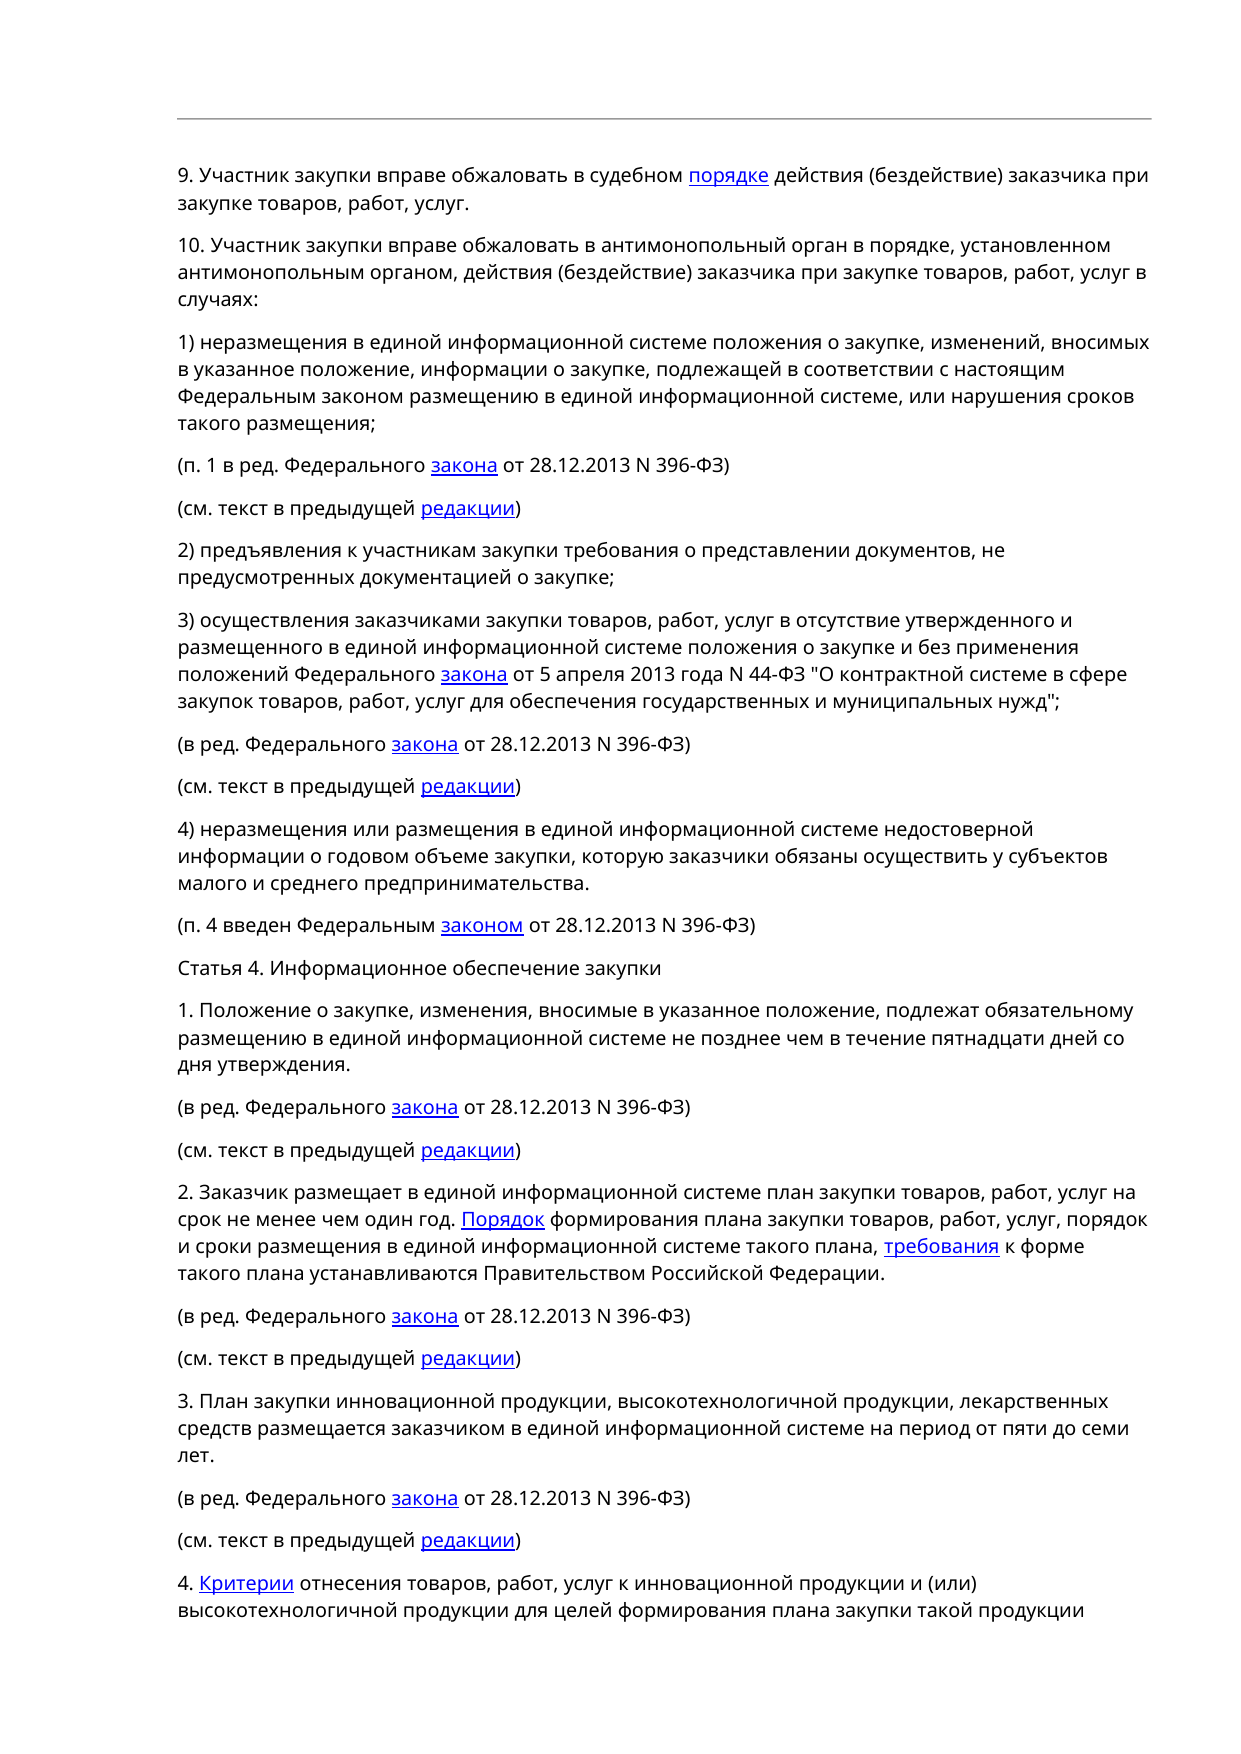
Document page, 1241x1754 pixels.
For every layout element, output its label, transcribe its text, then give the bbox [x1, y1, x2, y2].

text 2) предъявления к участникам закупки требования о представлении документов, не предусмотренных документацией о закупке; [177, 537, 1152, 591]
text (в ред. Федерального закона от 28.12.2013 N 396-ФЗ) [177, 1093, 1152, 1120]
text (см. текст в предыдущей редакции) [177, 1345, 1152, 1372]
text 1. Положение о закупке, изменения, вносимые в указанное положение, подлежат обязательному размещению в единой информационной системе не позднее чем в течение пятнадцати дней со дня утверждения. [177, 997, 1152, 1078]
text 3) осуществления заказчиками закупки товаров, работ, услуг в отсутствие утвержденного и размещенного в единой информационной системе положения о закупке и без применения положений Федерального закона от 5 апреля 2013 года N 44-ФЗ "О контрактной системе в сфере закупок товаров, работ, услуг для обеспечения государственных и муниципальных нужд"; [177, 606, 1152, 714]
text 2. Заказчик размещает в единой информационной системе план закупки товаров, работ, услуг на срок не менее чем один год. Порядок формирования плана закупки товаров, работ, услуг, порядок и сроки размещения в единой информационной системе такого плана, требования к форме такого плана устанавливаются Правительством Российской Федерации. [177, 1178, 1152, 1286]
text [177, 1569, 1152, 1623]
text 4) неразмещения или размещения в единой информационной системе недостоверной информации о годовом объеме закупки, которую заказчики обязаны осуществить у субъектов малого и среднего предпринимательства. [177, 815, 1152, 896]
text 9. Участник закупки вправе обжаловать в судебном порядке действия (бездействие) заказчика при закупке товаров, работ, услуг. [177, 162, 1152, 216]
text (п. 1 в ред. Федерального закона от 28.12.2013 N 396-ФЗ) [177, 451, 1152, 478]
text (п. 4 введен Федеральным законом от 28.12.2013 N 396-ФЗ) [177, 912, 1152, 938]
text 1) неразмещения в единой информационной системе положения о закупке, изменений, вносимых в указанное положение, информации о закупке, подлежащей в соответствии с настоящим Федеральным законом размещению в единой информационной системе, или нарушения сроков такого размещения; [177, 328, 1152, 436]
text (в ред. Федерального закона от 28.12.2013 N 396-ФЗ) [177, 1302, 1152, 1329]
text (в ред. Федерального закона от 28.12.2013 N 396-ФЗ) [177, 730, 1152, 757]
text (см. текст в предыдущей редакции) [177, 494, 1152, 521]
text (см. текст в предыдущей редакции) [177, 1526, 1152, 1553]
text 10. Участник закупки вправе обжаловать в антимонопольный орган в порядке, установленном антимонопольным органом, действия (бездействие) заказчика при закупке товаров, работ, услуг в случаях: [177, 231, 1152, 312]
text 3. План закупки инновационной продукции, высокотехнологичной продукции, лекарственных средств размещается заказчиком в единой информационной системе на период от пяти до семи лет. [177, 1387, 1152, 1468]
text (см. текст в предыдущей редакции) [177, 772, 1152, 799]
text Статья 4. Информационное обеспечение закупки [177, 954, 1152, 981]
text (см. текст в предыдущей редакции) [177, 1136, 1152, 1163]
text (в ред. Федерального закона от 28.12.2013 N 396-ФЗ) [177, 1484, 1152, 1511]
